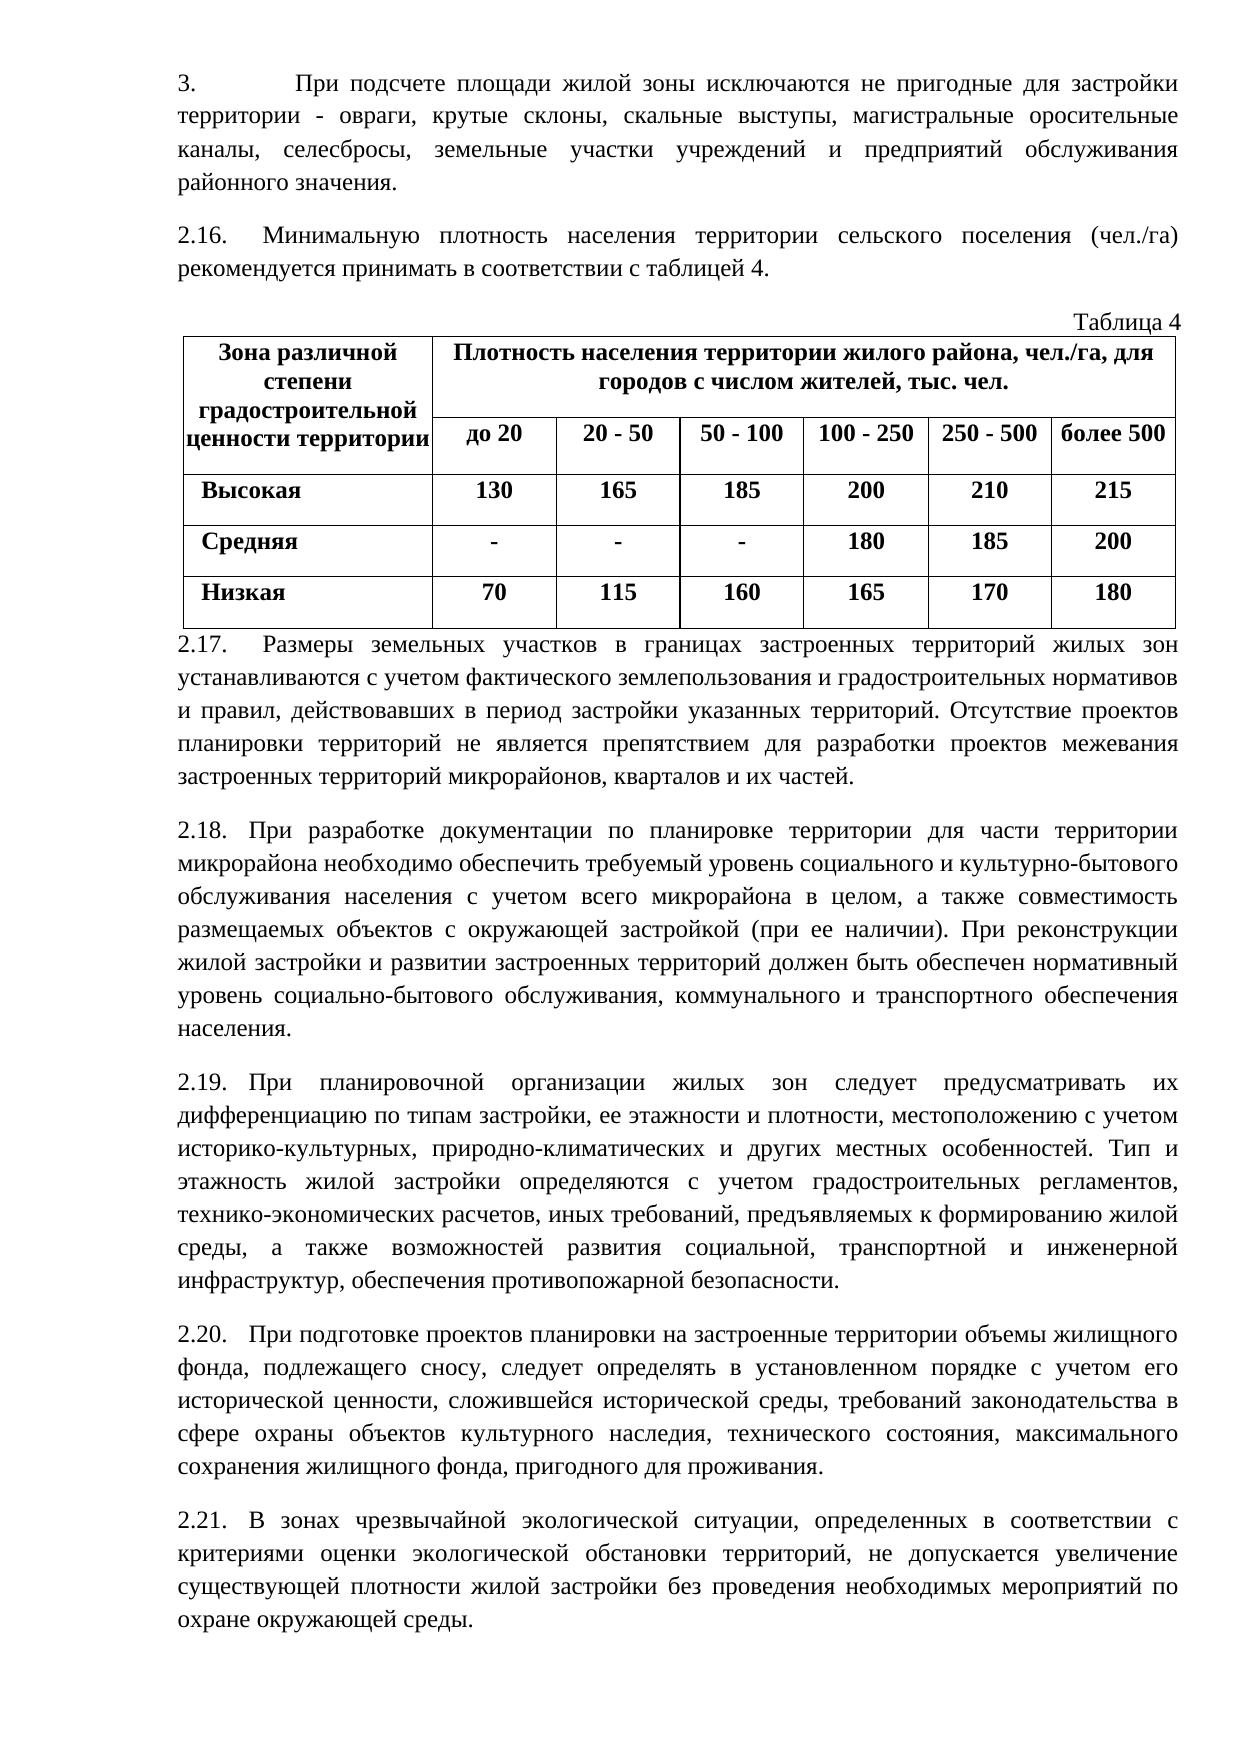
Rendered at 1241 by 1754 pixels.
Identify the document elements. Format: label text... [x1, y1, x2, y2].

table_cell 165 [804, 577, 928, 628]
table_cell 100 - 250 [804, 418, 928, 474]
text Таблица 4 [177, 307, 1181, 336]
table_cell 115 [557, 577, 679, 628]
table_cell Средняя [184, 526, 432, 576]
list При подсчете площади жилой зоны исключаются не пригодные для застройки территории - овраги, крутые склоны, скальные выступы, магистральные оросительные каналы, селесбросы, земельные участки учреждений и предприятий обслуживания районного значения. [177, 68, 1179, 195]
table_cell - [681, 526, 803, 576]
table_cell 170 [929, 577, 1051, 628]
list В зонах чрезвычайной экологической ситуации, определенных в соответствии с критериями оценки экологической обстановки территорий, не допускается увеличение существующей плотности жилой застройки без проведения необходимых мероприятий по охране окружающей среды. [177, 1505, 1179, 1633]
table_header Плотность населения территории жилого района, чел./га, для городов с числом жителей, тыс. чел. [433, 337, 1175, 417]
list При подготовке проектов планировки на застроенные территории объемы жилищного фонда, подлежащего сносу, следует определять в установленном порядке с учетом его исторической ценности, сложившейся исторической среды, требований законодательства в сфере охраны объектов культурного наследия, технического состояния, максимального сохранения жилищного фонда, пригодного для проживания. [177, 1319, 1179, 1480]
table_cell 185 [929, 526, 1051, 576]
table_cell 250 - 500 [929, 418, 1051, 474]
table_cell - [433, 526, 556, 576]
table_cell - [557, 526, 679, 576]
table_cell 160 [681, 577, 803, 628]
list При разработке документации по планировке территории для части территории микрорайона необходимо обеспечить требуемый уровень социального и культурно-бытового обслуживания населения с учетом всего микрорайона в целом, а также совместимость размещаемых объектов с окружающей застройкой (при ее наличии). При реконструкции жилой застройки и развитии застроенных территорий должен быть обеспечен нормативный уровень социально-бытового обслуживания, коммунального и транспортного обеспечения населения. [177, 815, 1179, 1042]
list Размеры земельных участков в границах застроенных территорий жилых зон устанавливаются с учетом фактического землепользования и градостроительных нормативов и правил, действовавших в период застройки указанных территорий. Отсутствие проектов планировки территорий не является препятствием для разработки проектов межевания застроенных территорий микрорайонов, кварталов и их частей. [177, 629, 1179, 790]
table_cell 20 - 50 [557, 418, 679, 474]
table_cell 180 [804, 526, 928, 576]
table_cell 200 [1052, 526, 1175, 576]
table_cell Высокая [184, 475, 432, 525]
table_cell 165 [557, 475, 679, 525]
table_cell 70 [433, 577, 556, 628]
table_cell 180 [1052, 577, 1175, 628]
table_cell более 500 [1052, 418, 1175, 474]
table_header Зона различной степени градостроительной ценности территории [184, 337, 432, 474]
table_cell 210 [929, 475, 1051, 525]
table_cell 200 [804, 475, 928, 525]
table_cell 130 [433, 475, 556, 525]
table_cell 185 [681, 475, 803, 525]
table_cell 215 [1052, 475, 1175, 525]
list При планировочной организации жилых зон следует предусматривать их дифференциацию по типам застройки, ее этажности и плотности, местоположению с учетом историко-культурных, природно-климатических и других местных особенностей. Тип и этажность жилой застройки определяются с учетом градостроительных регламентов, технико-экономических расчетов, иных требований, предъявляемых к формированию жилой среды, а также возможностей развития социальной, транспортной и инженерной инфраструктур, обеспечения противопожарной безопасности. [177, 1067, 1179, 1294]
table_cell Низкая [184, 577, 432, 628]
table_cell 50 - 100 [681, 418, 803, 474]
list Минимальную плотность населения территории сельского поселения (чел./га) рекомендуется принимать в соответствии с таблицей 4. [177, 221, 1179, 282]
table_cell до 20 [433, 418, 556, 474]
